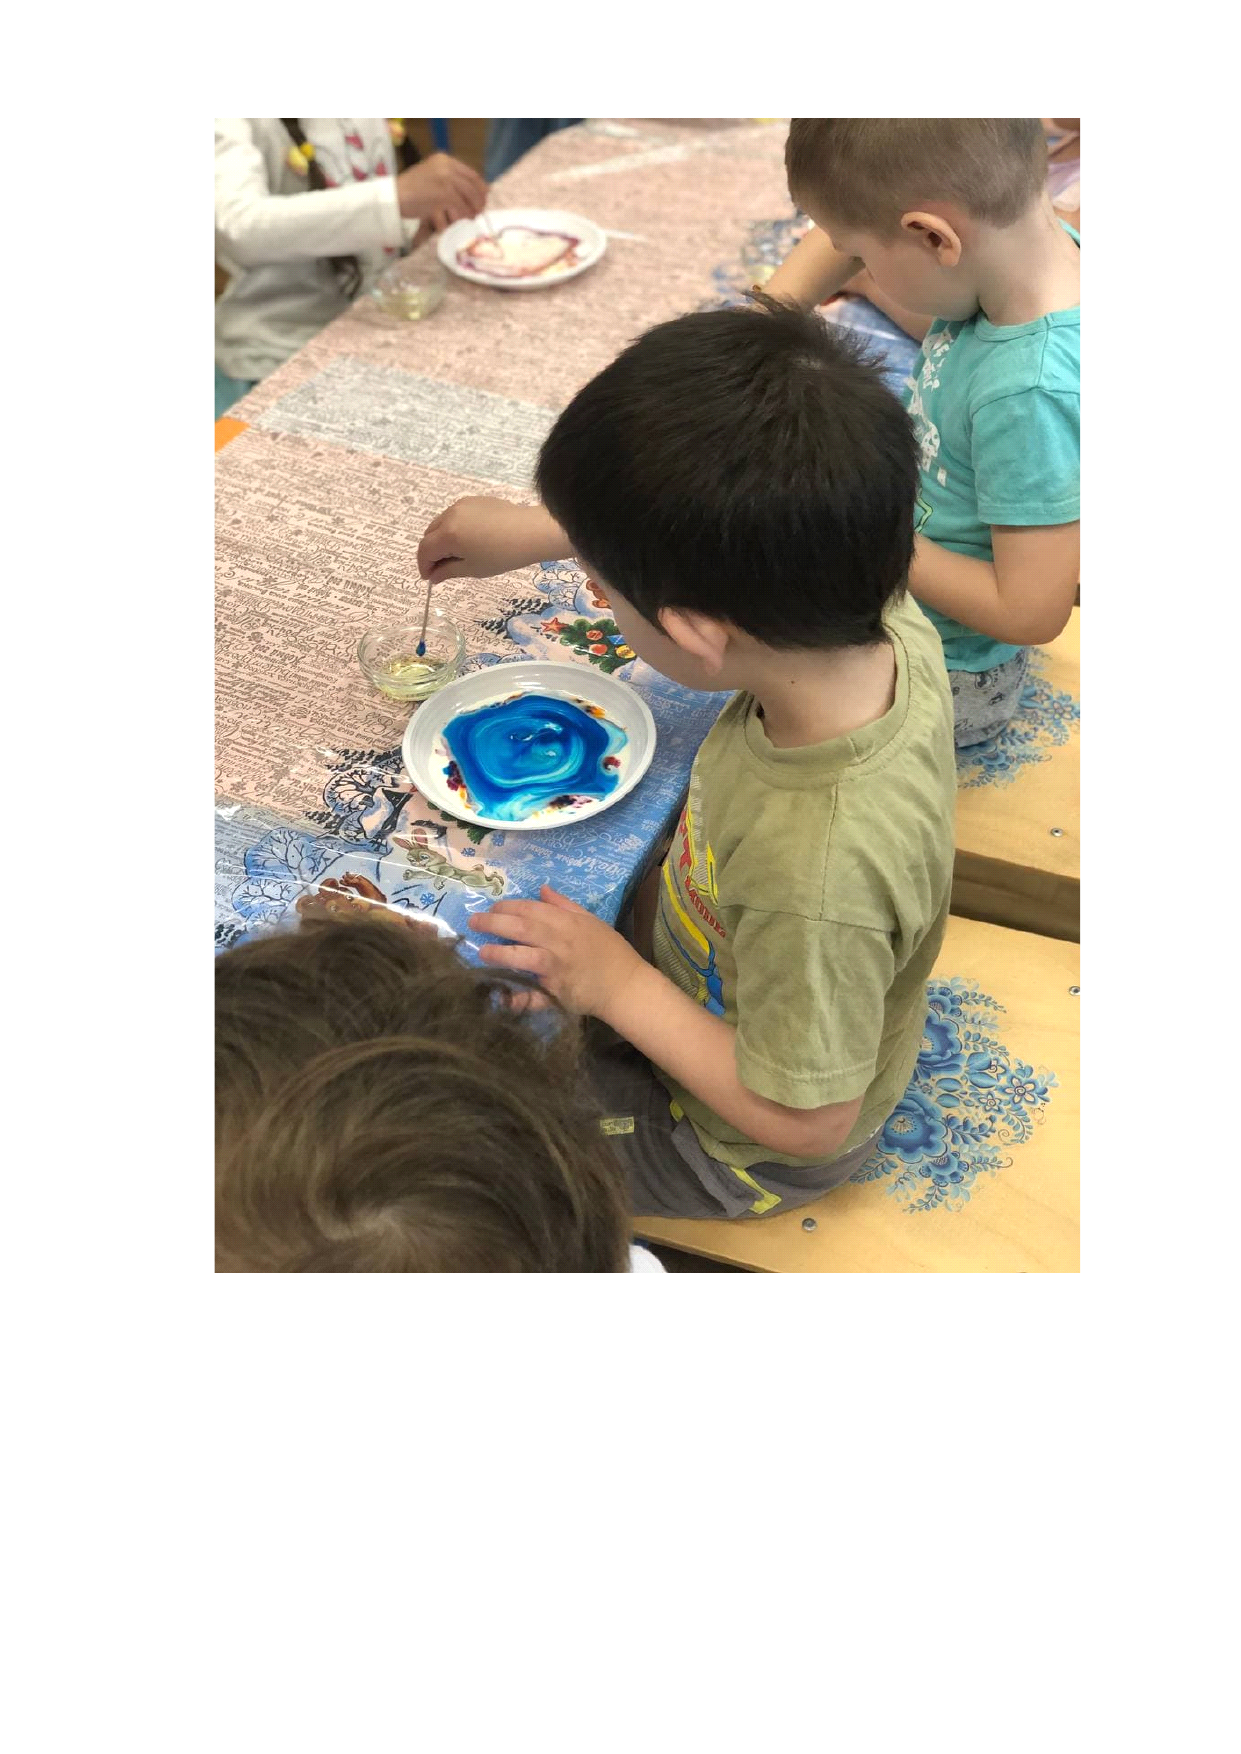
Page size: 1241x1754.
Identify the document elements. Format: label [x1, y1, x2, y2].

picture [214, 118, 1081, 1273]
